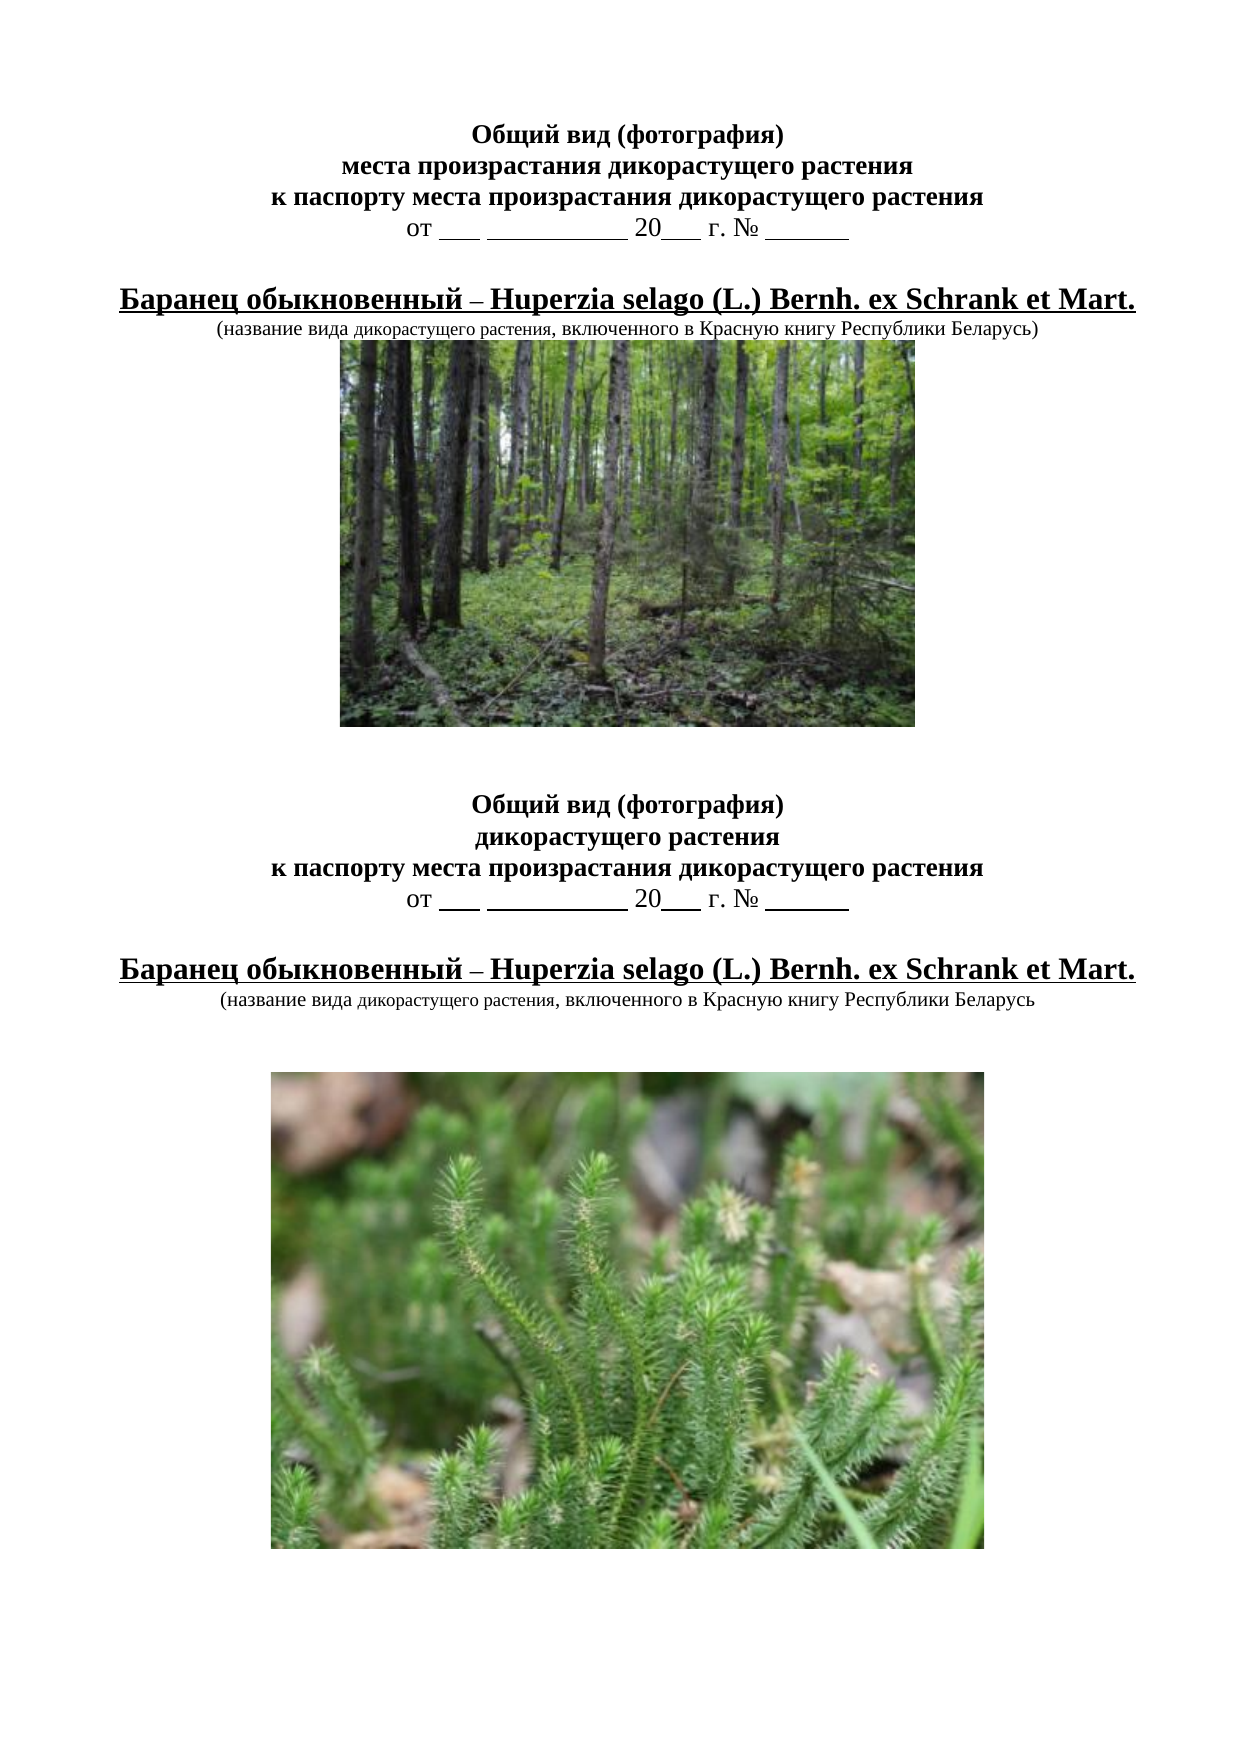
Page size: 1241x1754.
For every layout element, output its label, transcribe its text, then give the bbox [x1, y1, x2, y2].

text (название вида дикорастущего растения, включенного в Красную книгу Республики Беларусь) [103, 316, 1152, 340]
text места произрастания дикорастущего растения [103, 149, 1152, 180]
text Общий вид (фотография) [103, 788, 1152, 819]
text от 20 г. № [103, 882, 1152, 913]
picture [339, 340, 915, 727]
text Баранец обыкновенный – Huperzia selago (L.) Bernh. ex Schrank et Mart. [103, 280, 1152, 316]
text дикорастущего растения [103, 819, 1152, 851]
text к паспорту места произрастания дикорастущего растения [103, 851, 1152, 882]
picture [270, 1072, 985, 1549]
text к паспорту места произрастания дикорастущего растения [103, 180, 1152, 212]
text Общий вид (фотография) [103, 118, 1152, 149]
text Баранец обыкновенный – Huperzia selago (L.) Bernh. ex Schrank et Mart. [103, 951, 1152, 986]
text (название вида дикорастущего растения, включенного в Красную книгу Республики Беларусь [103, 986, 1152, 1011]
text от 20 г. № [103, 212, 1152, 243]
